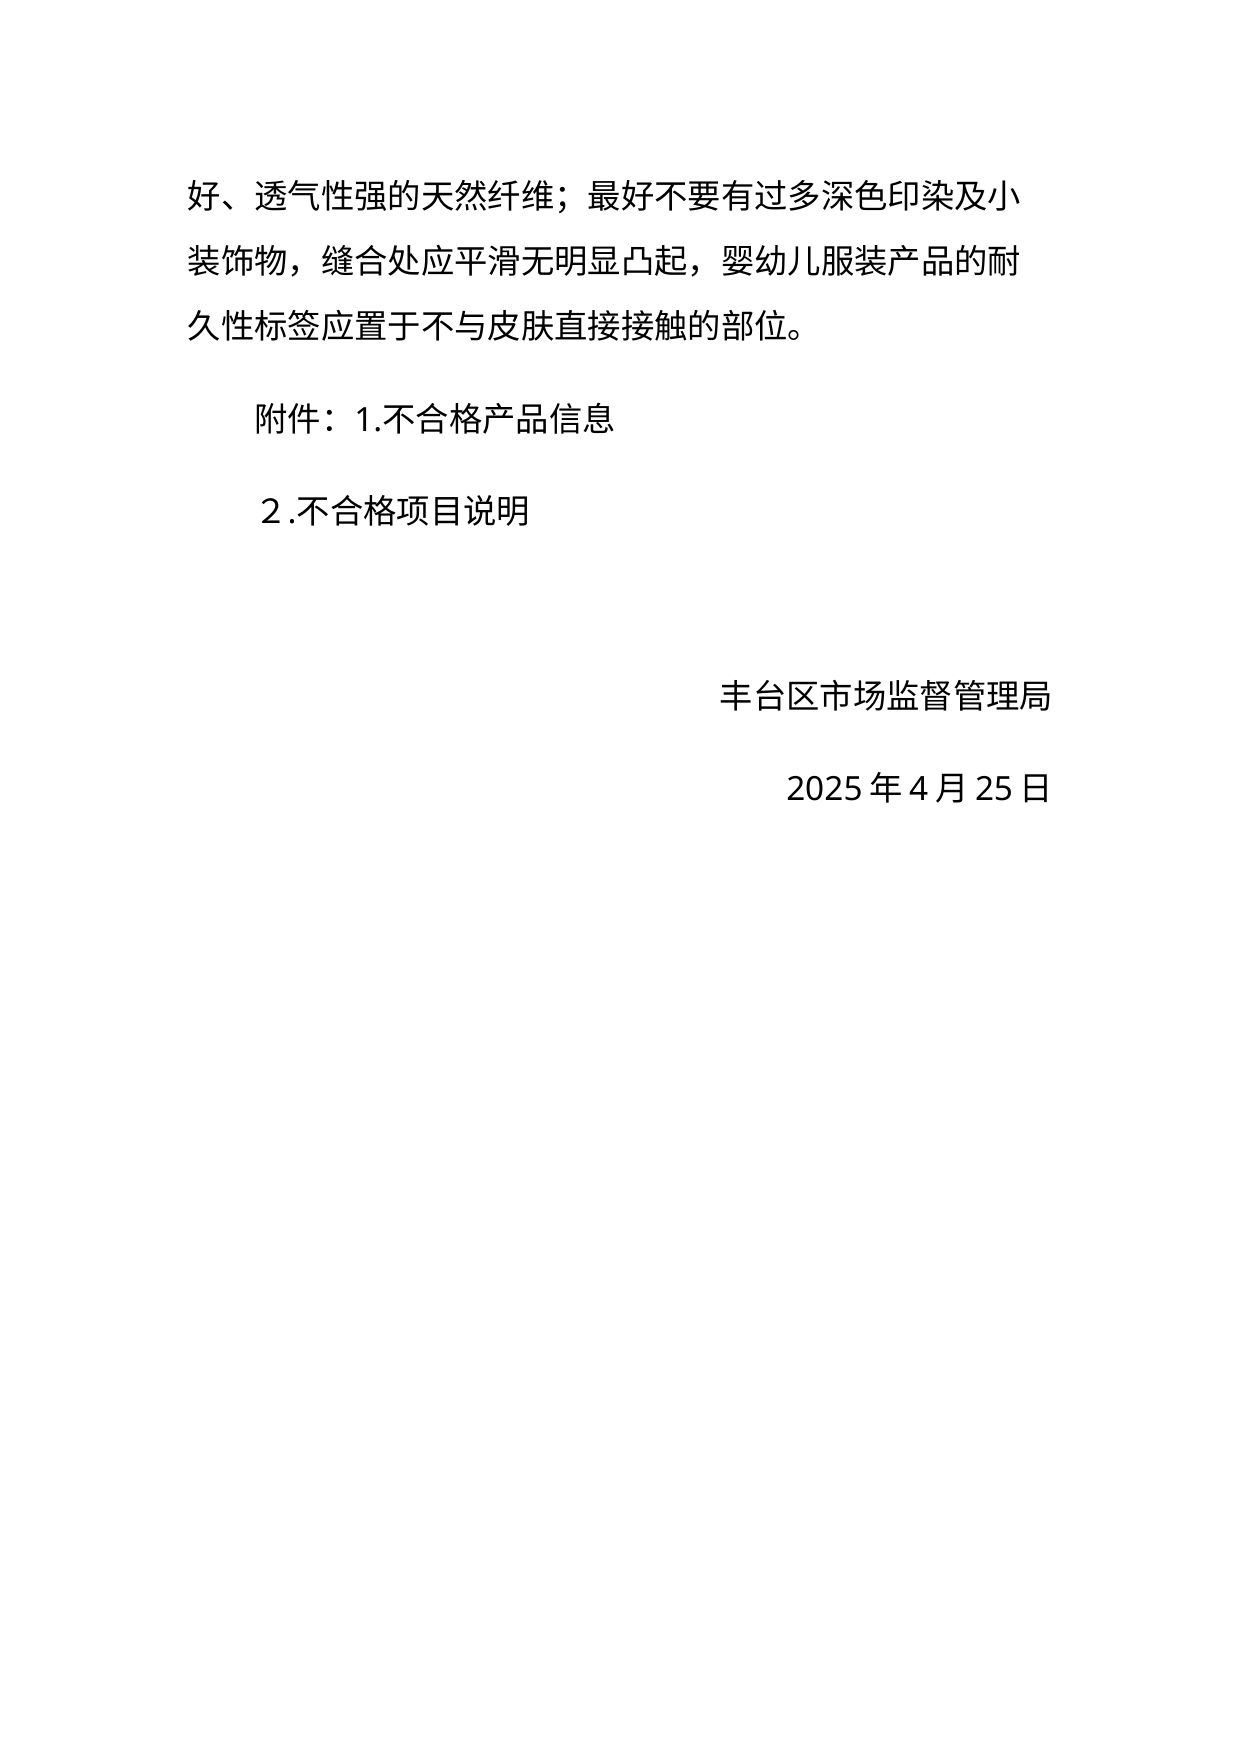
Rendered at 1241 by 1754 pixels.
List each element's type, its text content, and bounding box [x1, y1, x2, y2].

text 附件：1.不合格产品信息 [187, 384, 1053, 449]
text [187, 162, 1053, 357]
text ２.不合格项目说明 [187, 477, 1053, 542]
text 2025年4月25日 [187, 753, 1053, 818]
text 丰台区市场监督管理局 [187, 661, 1053, 726]
